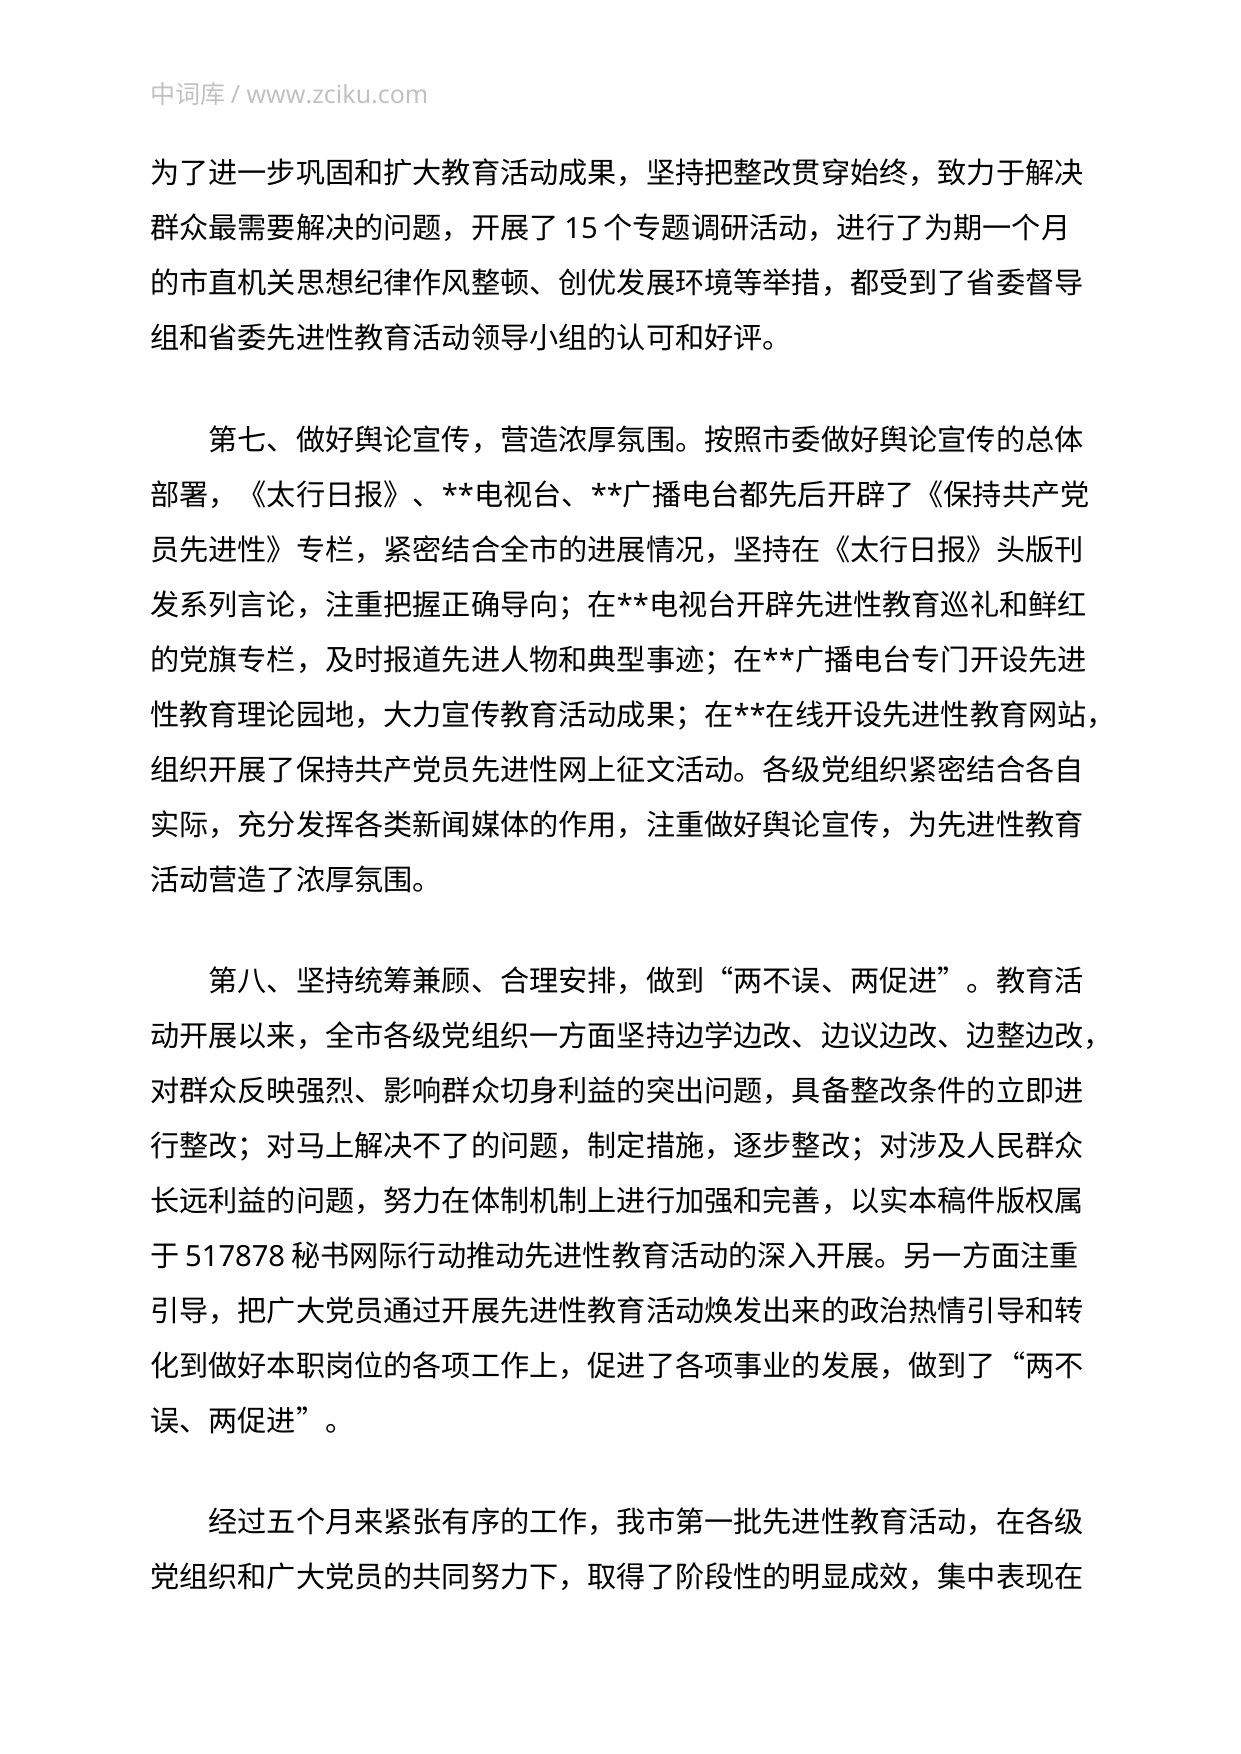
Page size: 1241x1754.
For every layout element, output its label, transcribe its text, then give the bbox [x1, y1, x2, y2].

text 第七、做好舆论宣传，营造浓厚氛围。按照市委做好舆论宣传的总体部署，《太行日报》、**电视台、**广播电台都先后开辟了《保持共产党员先进性》专栏，紧密结合全市的进展情况，坚持在《太行日报》头版刊发系列言论，注重把握正确导向；在**电视台开辟先进性教育巡礼和鲜红的党旗专栏，及时报道先进人物和典型事迹；在**广播电台专门开设先进性教育理论园地，大力宣传教育活动成果；在**在线开设先进性教育网站，组织开展了保持共产党员先进性网上征文活动。各级党组织紧密结合各自实际，充分发挥各类新闻媒体的作用，注重做好舆论宣传，为先进性教育活动营造了浓厚氛围。 [150, 417, 1090, 898]
text 第八、坚持统筹兼顾、合理安排，做到“两不误、两促进”。教育活动开展以来，全市各级党组织一方面坚持边学边改、边议边改、边整边改，对群众反映强烈、影响群众切身利益的突出问题，具备整改条件的立即进行整改；对马上解决不了的问题，制定措施，逐步整改；对涉及人民群众长远利益的问题，努力在体制机制上进行加强和完善，以实本稿件版权属于517878秘书网际行动推动先进性教育活动的深入开展。另一方面注重引导，把广大党员通过开展先进性教育活动焕发出来的政治热情引导和转化到做好本职岗位的各项工作上，促进了各项事业的发展，做到了“两不误、两促进”。 [150, 958, 1090, 1439]
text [150, 1499, 1090, 1596]
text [150, 150, 1090, 357]
